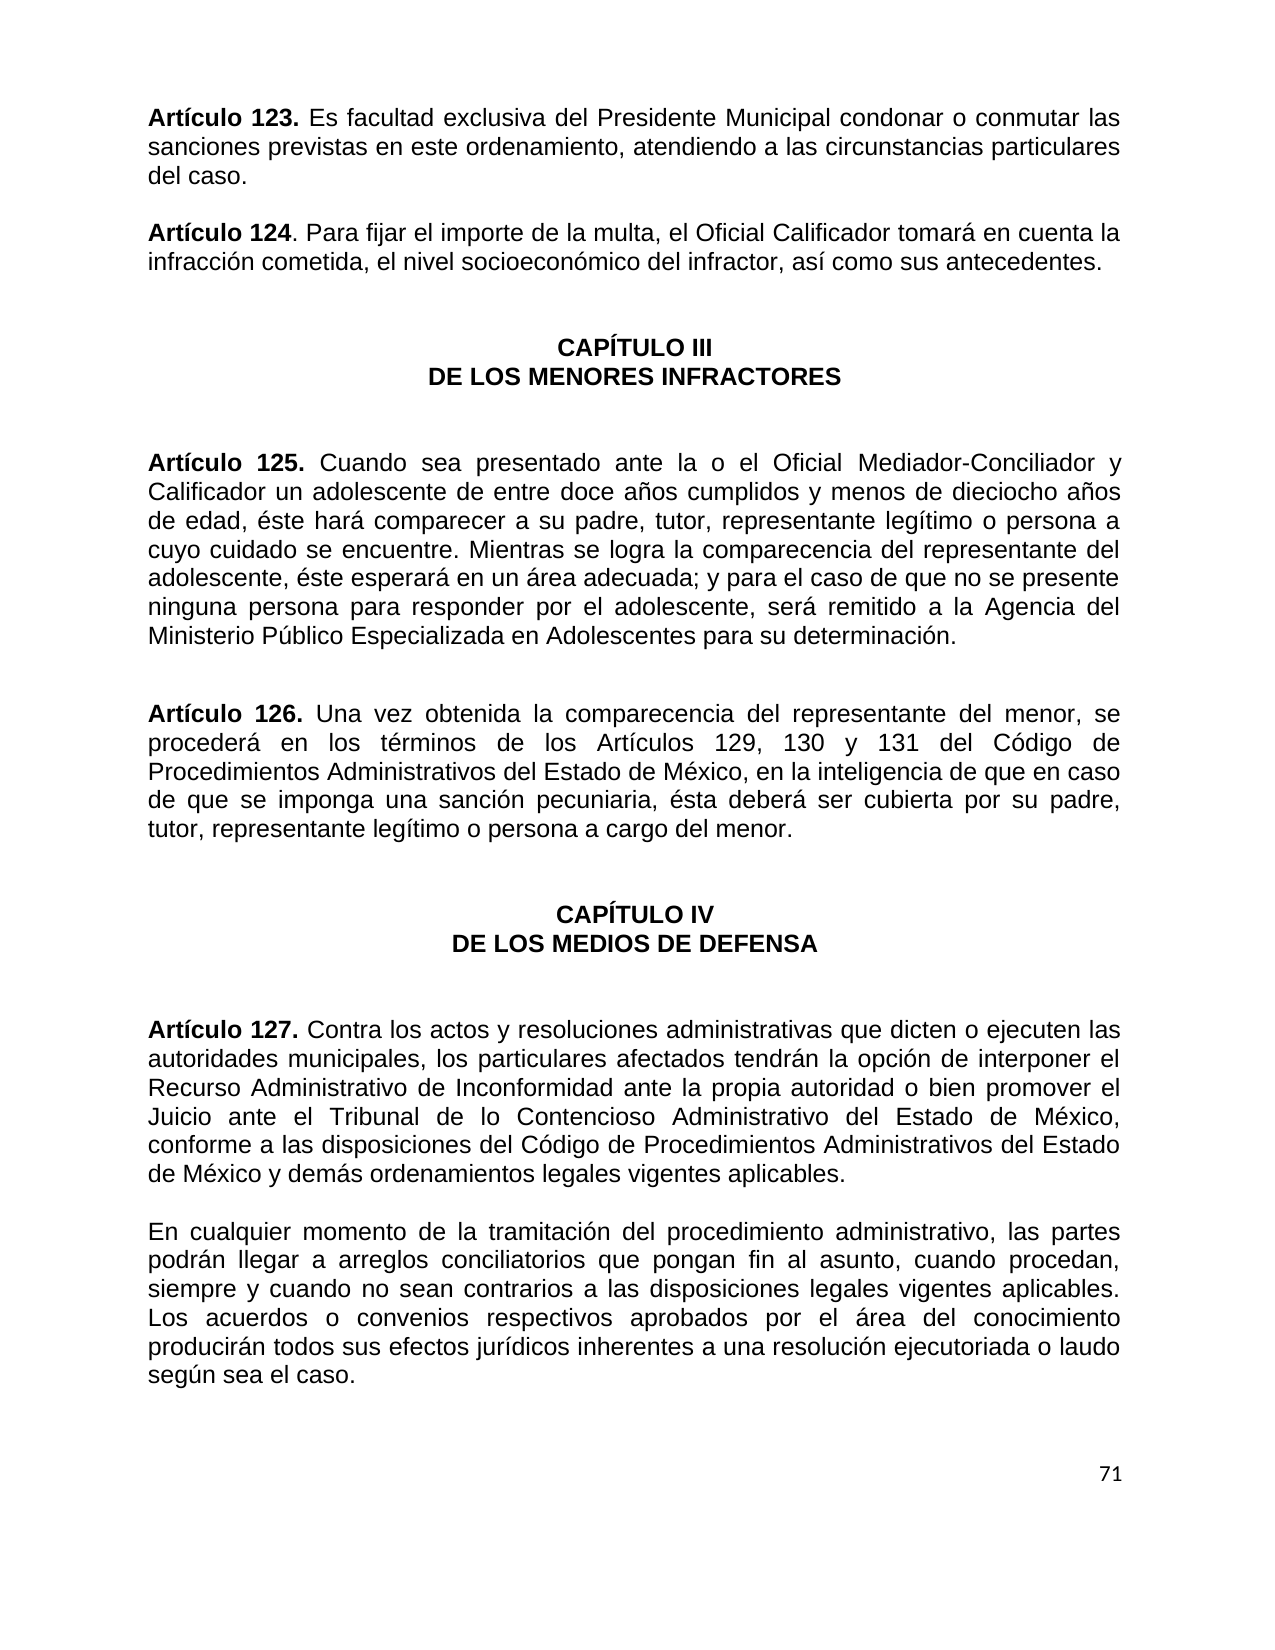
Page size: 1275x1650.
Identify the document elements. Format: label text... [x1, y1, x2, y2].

text DE LOS MEDIOS DE DEFENSA [148, 929, 1122, 958]
text DE LOS MENORES INFRACTORES [148, 362, 1122, 391]
text Artículo 127. Contra los actos y resoluciones administrativas que dicten o ejecuten las autoridades municipales, los particulares afectados tendrán la opción de interponer el Recurso Administrativo de Inconformidad ante la propia autoridad o bien promover el Juicio ante el Tribunal de lo Contencioso Administrativo del Estado de México, conforme a las disposiciones del Código de Procedimientos Administrativos del Estado de México y demás ordenamientos legales vigentes aplicables. [148, 1015, 1122, 1188]
text CAPÍTULO III [148, 333, 1122, 362]
text Artículo 123. Es facultad exclusiva del Presidente Municipal condonar o conmutar las sanciones previstas en este ordenamiento, atendiendo a las circunstancias particulares del caso. [148, 103, 1122, 189]
text CAPÍTULO IV [148, 900, 1122, 929]
text Artículo 125. Cuando sea presentado ante la o el Oficial Mediador-Conciliador y Calificador un adolescente de entre doce años cumplidos y menos de dieciocho años de edad, éste hará comparecer a su padre, tutor, representante legítimo o persona a cuyo cuidado se encuentre. Mientras se logra la comparecencia del representante del adolescente, éste esperará en un área adecuada; y para el caso de que no se presente ninguna persona para responder por el adolescente, será remitido a la Agencia del Ministerio Público Especializada en Adolescentes para su determinación. [148, 448, 1122, 649]
text Artículo 126. Una vez obtenida la comparecencia del representante del menor, se procederá en los términos de los Artículos 129, 130 y 131 del Código de Procedimientos Administrativos del Estado de México, en la inteligencia de que en caso de que se imponga una sanción pecuniaria, ésta deberá ser cubierta por su padre, tutor, representante legítimo o persona a cargo del menor. [148, 699, 1122, 843]
text En cualquier momento de la tramitación del procedimiento administrativo, las partes podrán llegar a arreglos conciliatorios que pongan fin al asunto, cuando procedan, siempre y cuando no sean contrarios a las disposiciones legales vigentes aplicables. Los acuerdos o convenios respectivos aprobados por el área del conocimiento producirán todos sus efectos jurídicos inherentes a una resolución ejecutoriada o laudo según sea el caso. [148, 1217, 1122, 1389]
text Artículo 124. Para fijar el importe de la multa, el Oficial Calificador tomará en cuenta la infracción cometida, el nivel socioeconómico del infractor, así como sus antecedentes. [148, 218, 1122, 276]
